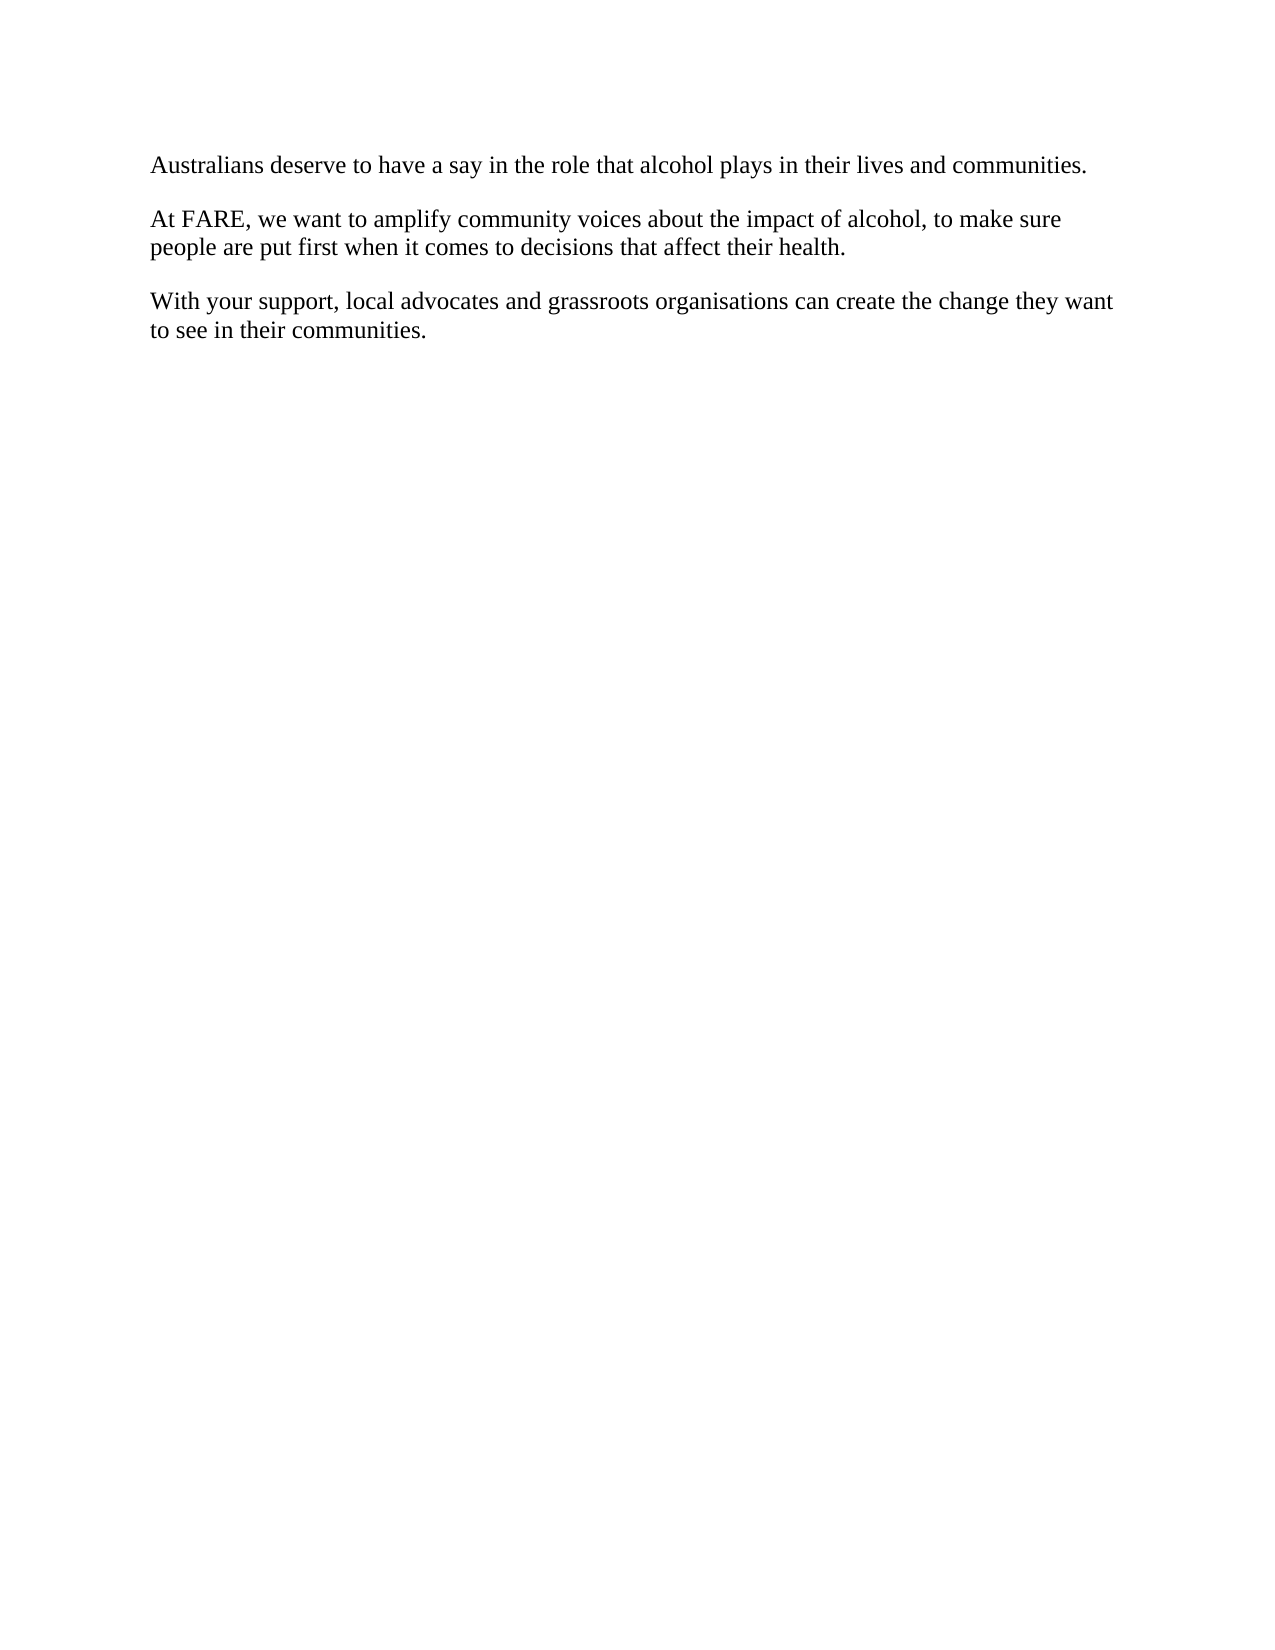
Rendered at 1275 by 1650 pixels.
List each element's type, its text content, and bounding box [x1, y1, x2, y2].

text With your support, local advocates and grassroots organisations can create the change they want to see in their communities. [150, 286, 1125, 344]
text Australians deserve to have a say in the role that alcohol plays in their lives and communities. [150, 150, 1125, 179]
text At FARE, we want to amplify community voices about the impact of alcohol, to make sure people are put first when it comes to decisions that affect their health. [150, 204, 1125, 261]
